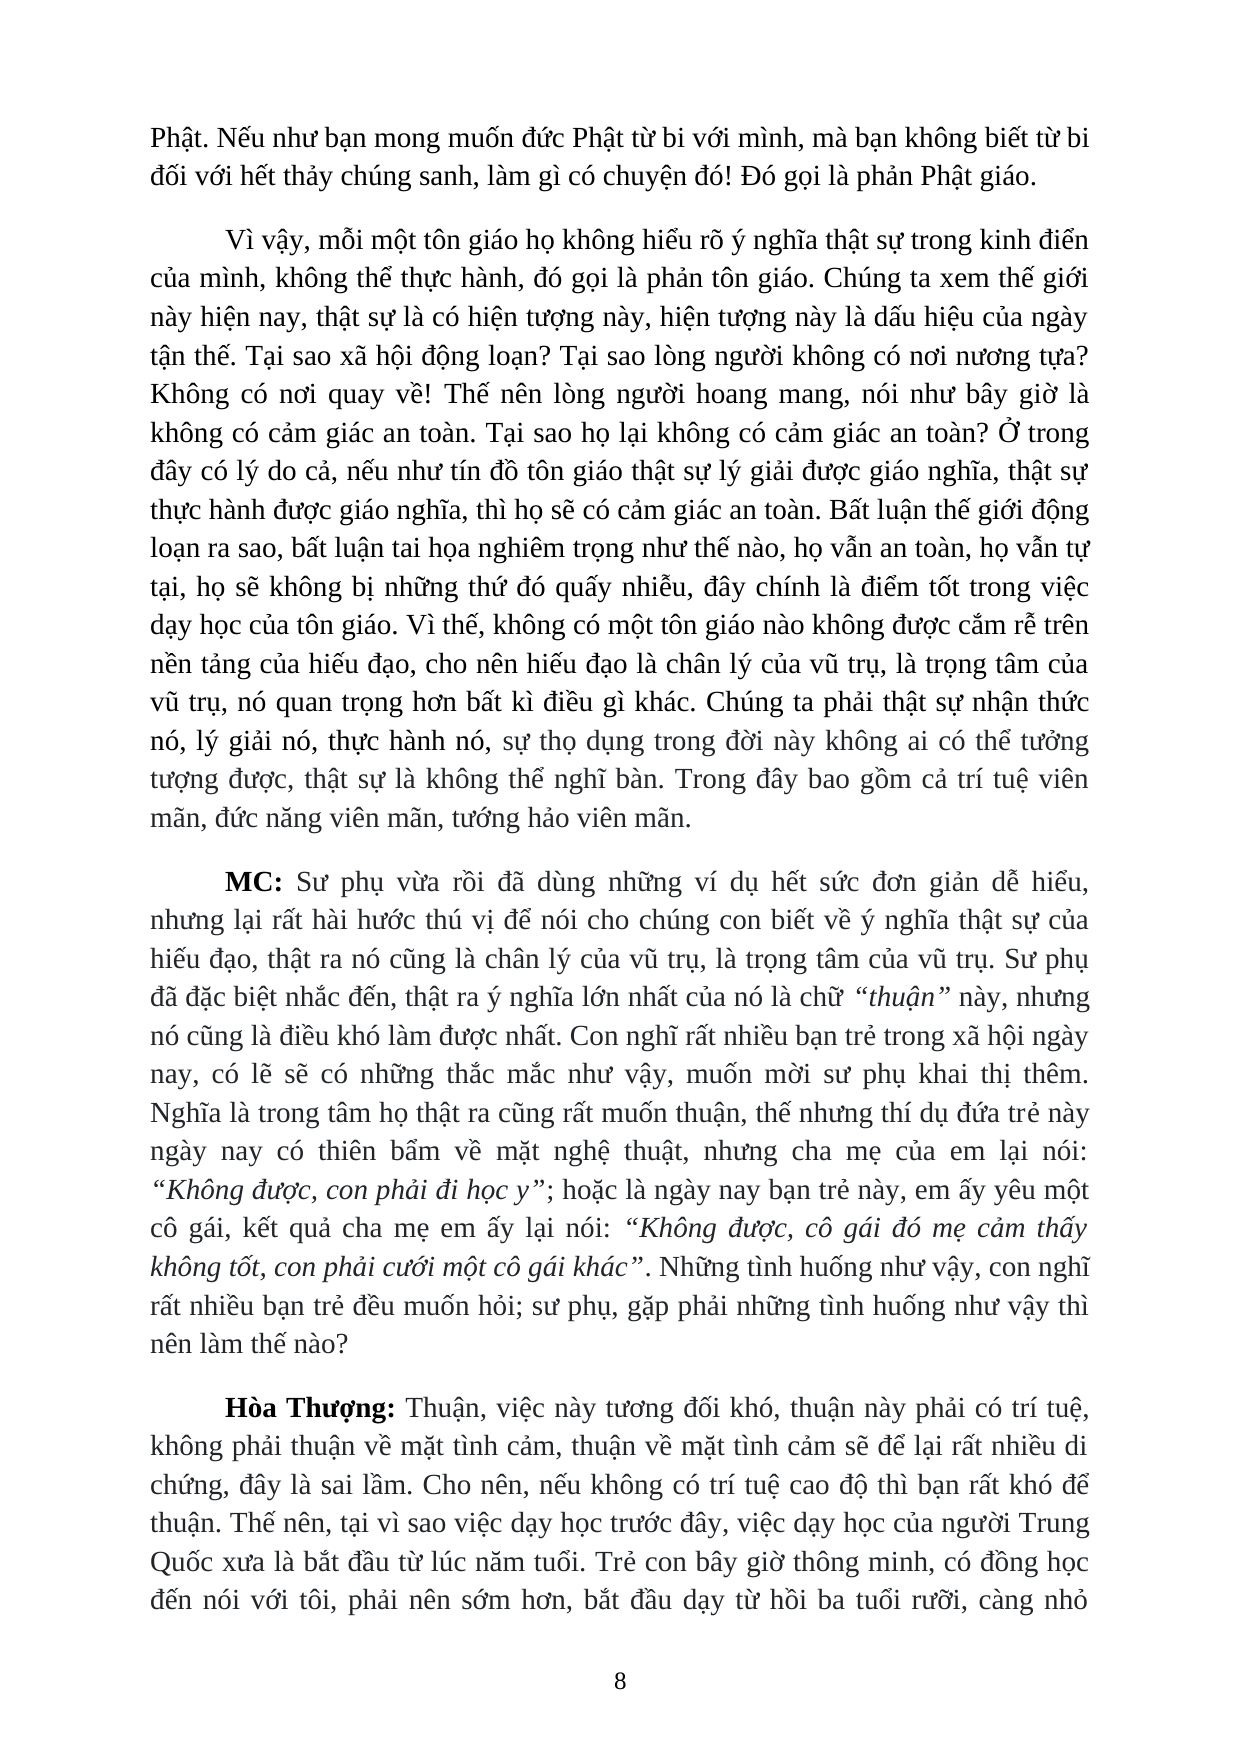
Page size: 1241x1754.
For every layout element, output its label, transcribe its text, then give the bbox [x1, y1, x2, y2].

text Vì vậy, mỗi một tôn giáo họ không hiểu rõ ý nghĩa thật sự trong kinh điển của mình, không thể thực hành, đó gọi là phản tôn giáo. Chúng ta xem thế giới này hiện nay, thật sự là có hiện tượng này, hiện tượng này là dấu hiệu của ngày tận thế. Tại sao xã hội động loạn? Tại sao lòng người không có nơi nương tựa? Không có nơi quay về! Thế nên lòng người hoang mang, nói như bây giờ là không có cảm giác an toàn. Tại sao họ lại không có cảm giác an toàn? Ở trong đây có lý do cả, nếu như tín đồ tôn giáo thật sự lý giải được giáo nghĩa, thật sự thực hành được giáo nghĩa, thì họ sẽ có cảm giác an toàn. Bất luận thế giới động loạn ra sao, bất luận tai họa nghiêm trọng như thế nào, họ vẫn an toàn, họ vẫn tự tại, họ sẽ không bị những thứ đó quấy nhiễu, đây chính là điểm tốt trong việc dạy học của tôn giáo. Vì thế, không có một tôn giáo nào không được cắm rễ trên nền tảng của hiếu đạo, cho nên hiếu đạo là chân lý của vũ trụ, là trọng tâm của vũ trụ, nó quan trọng hơn bất kì điều gì khác. Chúng ta phải thật sự nhận thức nó, lý giải nó, thực hành nó, sự thọ dụng trong đời này không ai có thể tưởng tượng được, thật sự là không thể nghĩ bàn. Trong đây bao gồm cả trí tuệ viên mãn, đức năng viên mãn, tướng hảo viên mãn. [150, 222, 1090, 834]
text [150, 1390, 1090, 1616]
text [150, 120, 1090, 192]
text MC: Sư phụ vừa rồi đã dùng những ví dụ hết sức đơn giản dễ hiểu, nhưng lại rất hài hước thú vị để nói cho chúng con biết về ý nghĩa thật sự của hiếu đạo, thật ra nó cũng là chân lý của vũ trụ, là trọng tâm của vũ trụ. Sư phụ đã đặc biệt nhắc đến, thật ra ý nghĩa lớn nhất của nó là chữ “thuận” này, nhưng nó cũng là điều khó làm được nhất. Con nghĩ rất nhiều bạn trẻ trong xã hội ngày nay, có lẽ sẽ có những thắc mắc như vậy, muốn mời sư phụ khai thị thêm. Nghĩa là trong tâm họ thật ra cũng rất muốn thuận, thế nhưng thí dụ đứa trẻ này ngày nay có thiên bẩm về mặt nghệ thuật, nhưng cha mẹ của em lại nói: “Không được, con phải đi học y”; hoặc là ngày nay bạn trẻ này, em ấy yêu một cô gái, kết quả cha mẹ em ấy lại nói: “Không được, cô gái đó mẹ cảm thấy không tốt, con phải cưới một cô gái khác”. Những tình huống như vậy, con nghĩ rất nhiều bạn trẻ đều muốn hỏi; sư phụ, gặp phải những tình huống như vậy thì nên làm thế nào? [150, 864, 1090, 1360]
